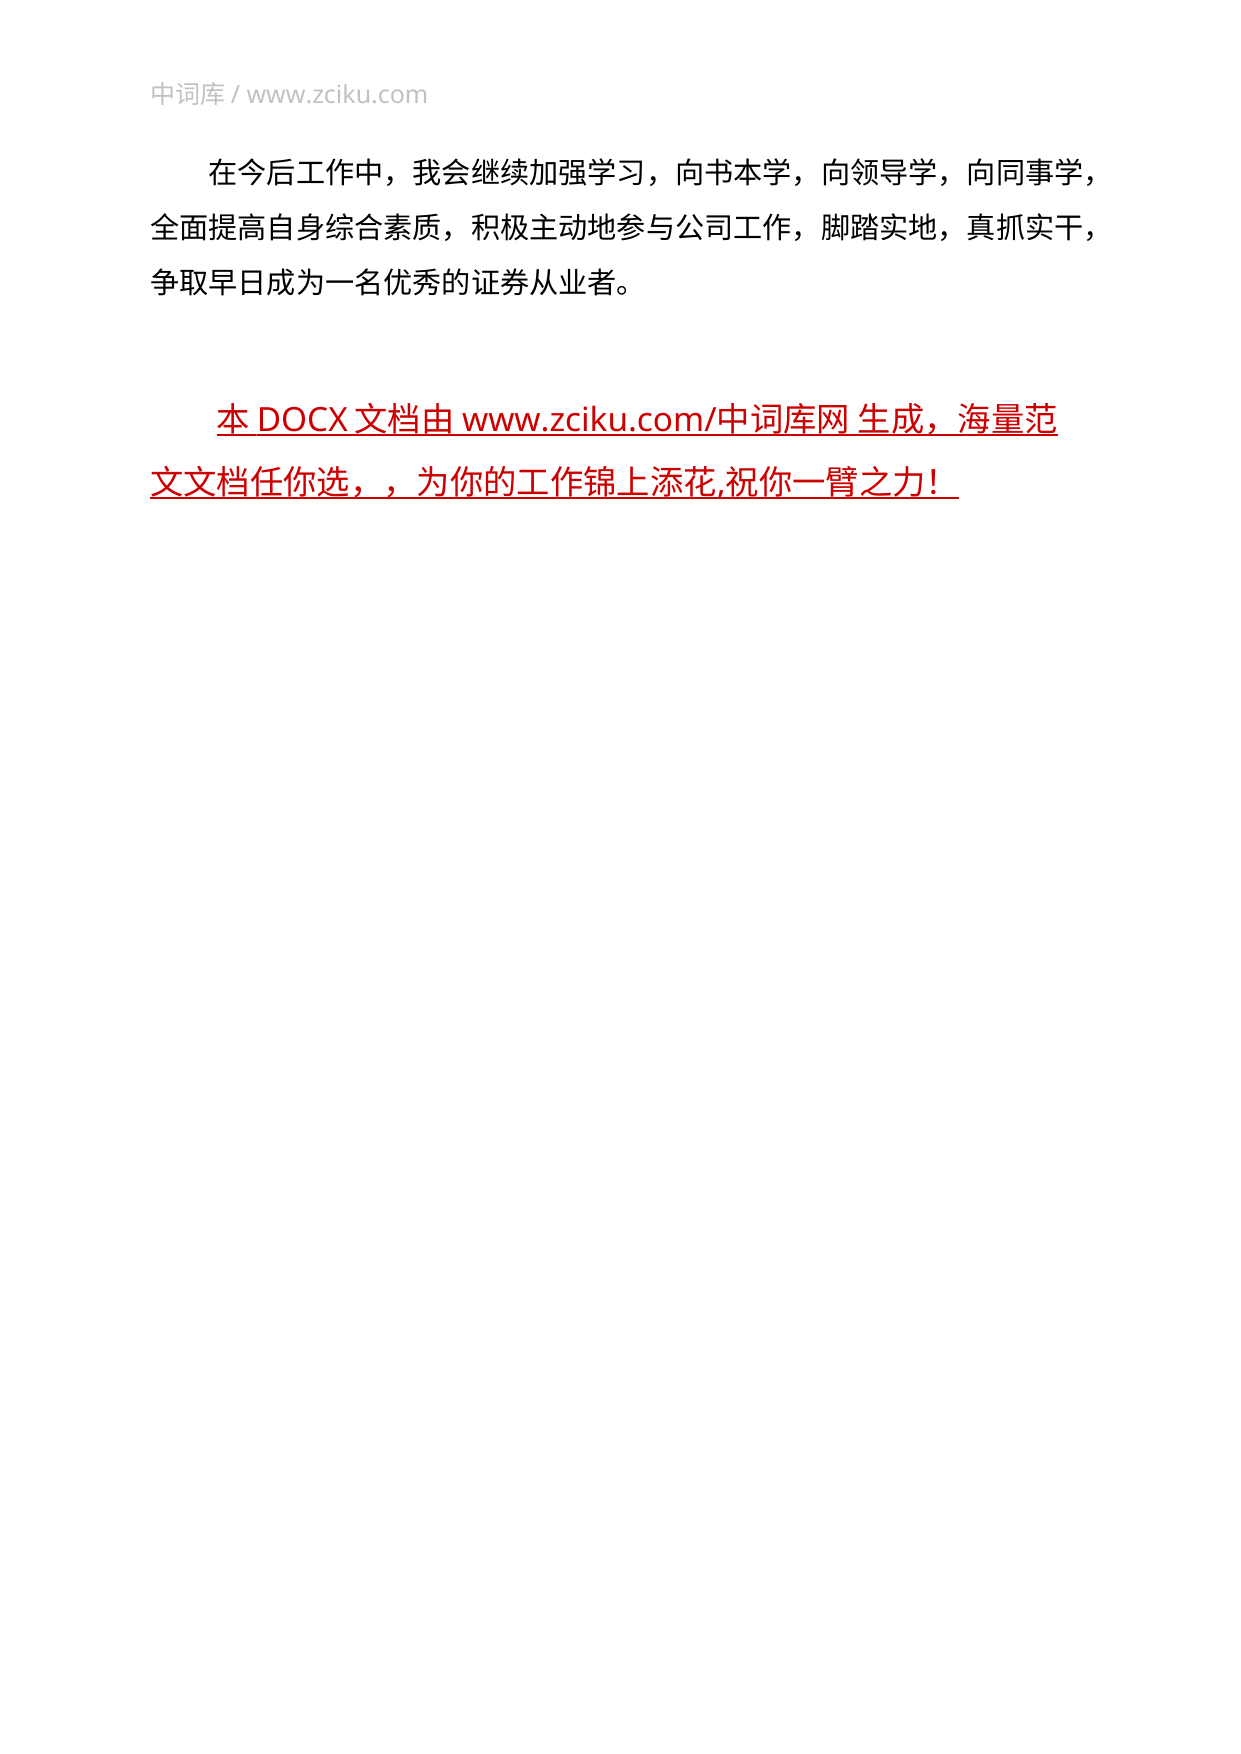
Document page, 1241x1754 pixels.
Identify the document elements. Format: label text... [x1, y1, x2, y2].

text 在今后工作中，我会继续加强学习，向书本学，向领导学，向同事学，全面提高自身综合素质，积极主动地参与公司工作，脚踏实地，真抓实干，争取早日成为一名优秀的证券从业者。 [150, 150, 1090, 302]
text 本DOCX文档由 www.zciku.com/中词库网 生成，海量范文文档任你选，，为你的工作锦上添花,祝你一臂之力！ [150, 393, 1090, 504]
